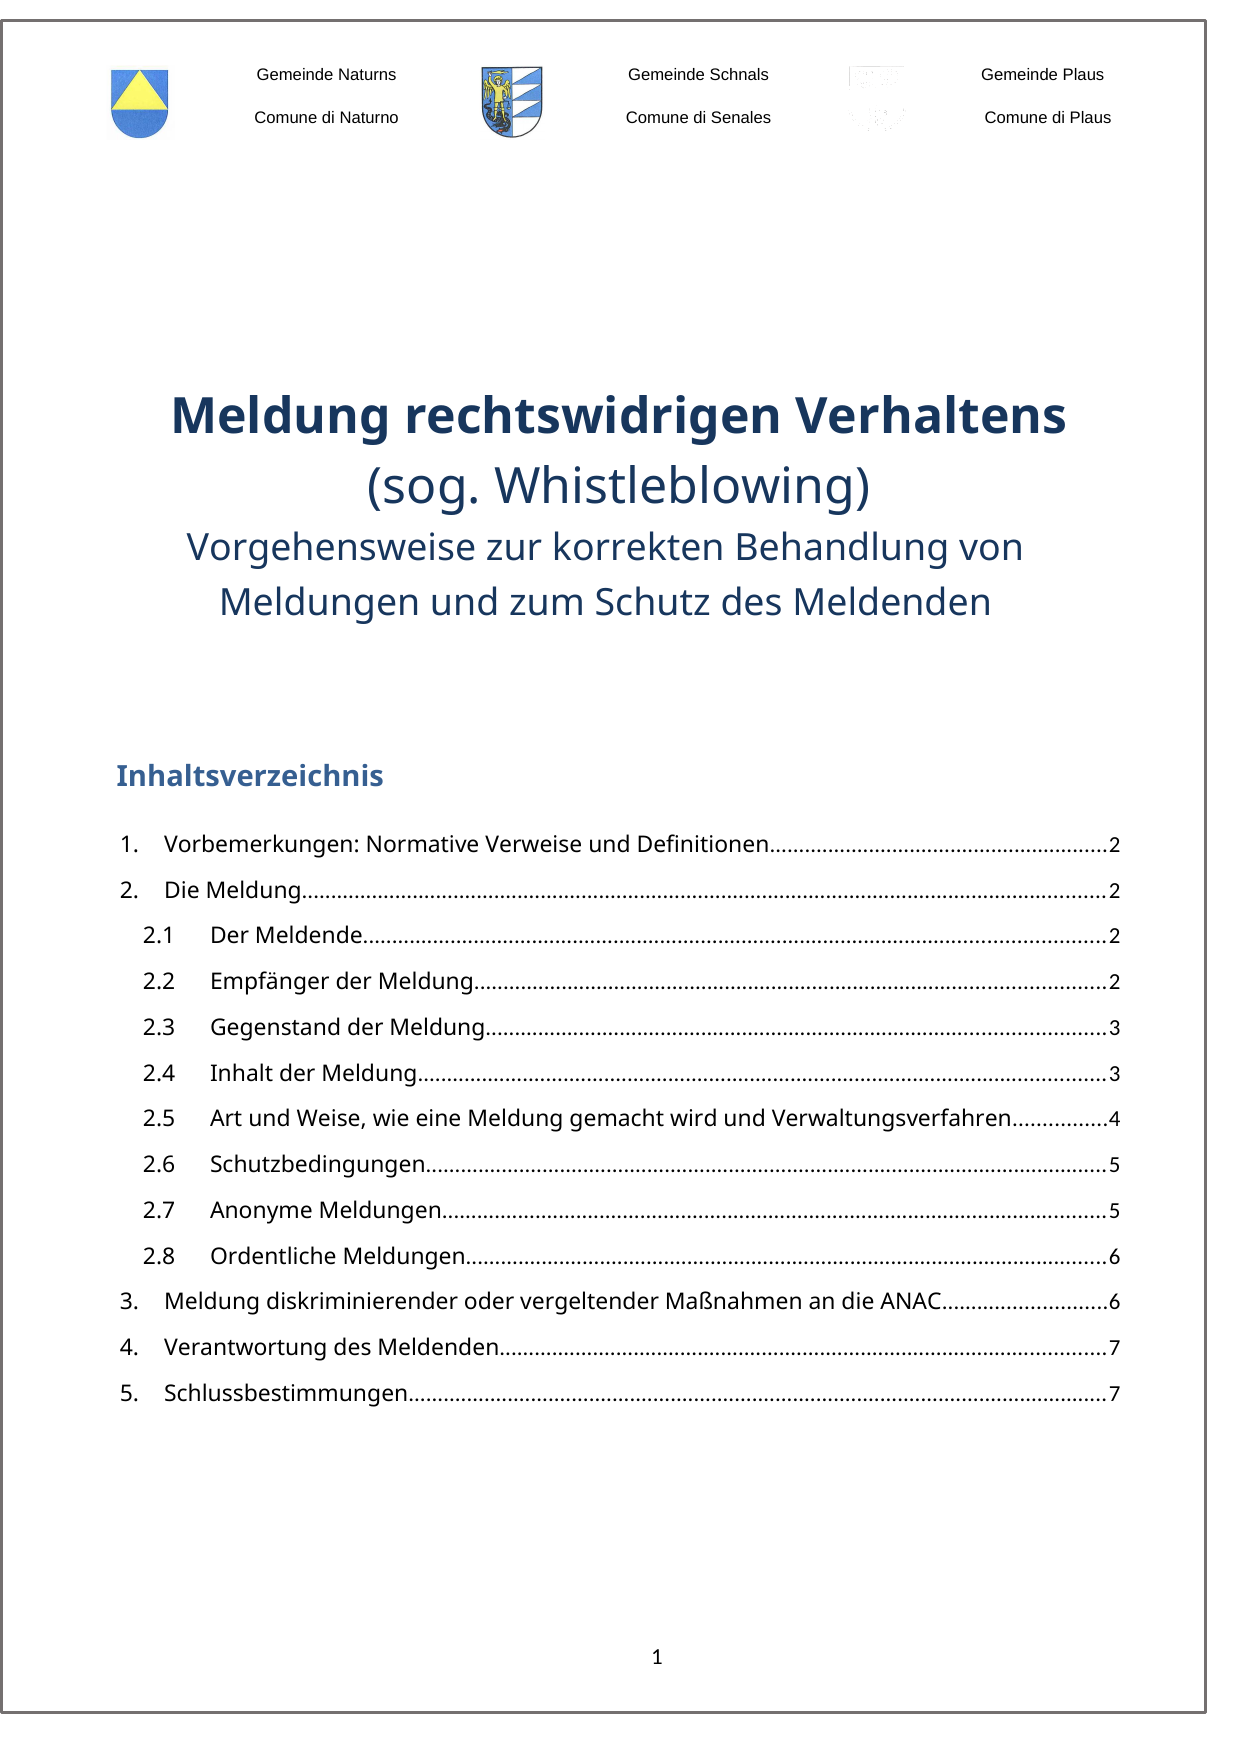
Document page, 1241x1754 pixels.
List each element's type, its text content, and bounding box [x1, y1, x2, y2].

text Vorgehensweise zur korrekten Behandlung von Meldungen und zum Schutz des Meldenden [118, 521, 1093, 627]
picture [106, 65, 175, 140]
text Inhaltsverzeichnis [116, 755, 1121, 794]
text Meldung rechtswidrigen Verhaltens [116, 380, 1121, 448]
text (sog. Whistleblowing) [116, 451, 1121, 519]
picture [479, 65, 546, 140]
